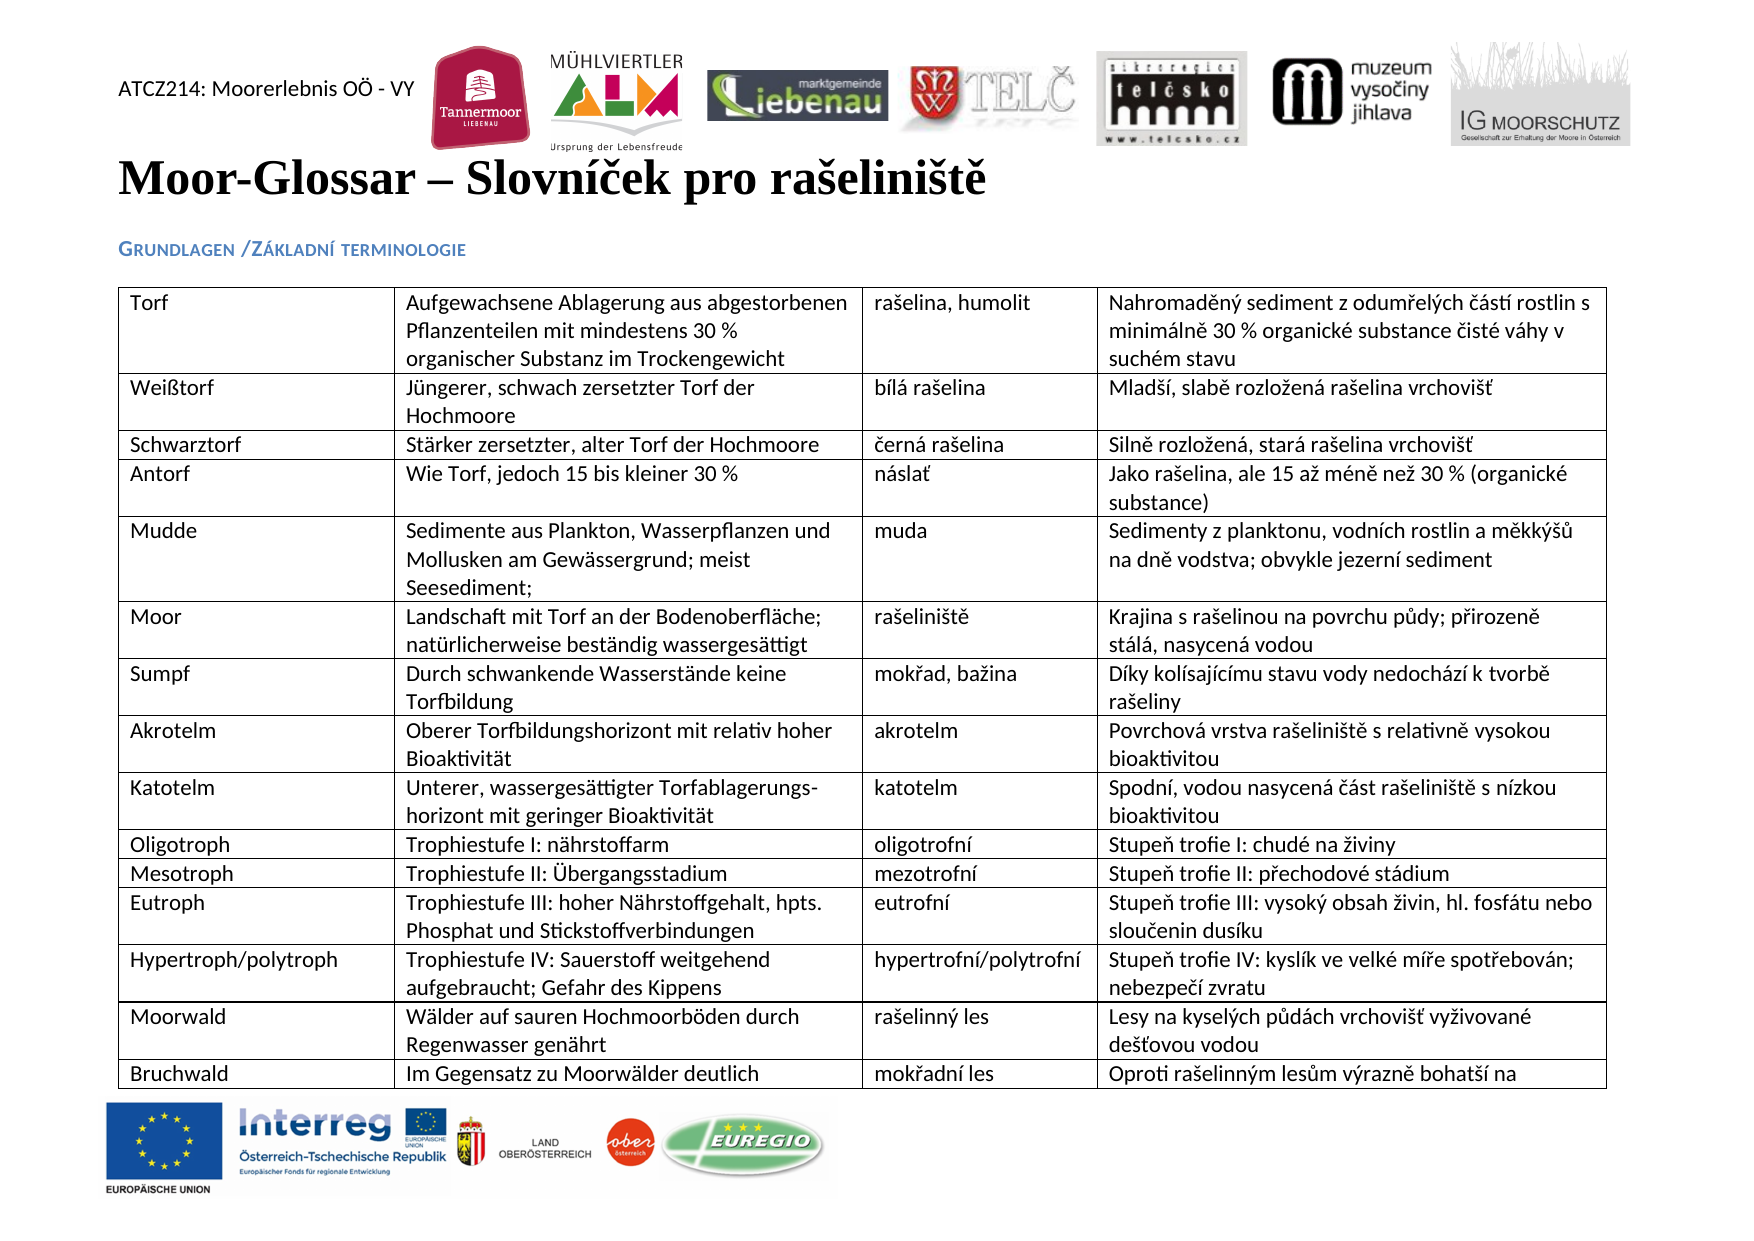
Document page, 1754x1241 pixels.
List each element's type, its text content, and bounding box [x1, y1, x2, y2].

table_cell Durch schwankende Wasserstände keine Torfbildung [395, 659, 862, 715]
table_cell Moor [119, 602, 394, 658]
picture [707, 70, 889, 121]
table_header Torf [119, 288, 394, 372]
table_cell Antorf [119, 460, 394, 516]
table_cell mokřad, bažina [863, 659, 1097, 715]
table_cell Wie Torf, jedoch 15 bis kleiner 30 % [395, 460, 862, 516]
table_cell Stupeň trofie II: přechodové stádium [1098, 859, 1606, 887]
table_cell akrotelm [863, 716, 1097, 772]
table_cell Im Gegensatz zu Moorwälder deutlich mineralstoffreicher; feucht bis nass und insbesondere im Frühjahr überflutet; [395, 1060, 862, 1087]
table_cell Krajina s rašelinou na povrchu půdy; přirozeně stálá, nasycená vodou [1098, 602, 1606, 658]
table_cell náslať [863, 460, 1097, 516]
table_cell Oligotroph [119, 830, 394, 858]
table_cell Trophiestufe IV: Sauerstoff weitgehend aufgebraucht; Gefahr des Kippens [395, 945, 862, 1001]
table_cell Katotelm [119, 773, 394, 829]
table_cell Stupeň trofie IV: kyslík ve velké míře spotřebován; nebezpečí zvratu [1098, 945, 1606, 1001]
table_cell Jako rašelina, ale 15 až méně než 30 % (organické substance) [1098, 460, 1606, 516]
table_cell rašelinný les [863, 1003, 1097, 1058]
table_header Nahromaděný sediment z odumřelých částí rostlin s minimálně 30 % organické substance čisté váhy v suchém stavu [1098, 288, 1606, 372]
table_cell eutrofní [863, 888, 1097, 944]
table_cell Schwarztorf [119, 431, 394, 458]
table_cell Unterer, wassergesättigter Torfablagerungshorizont mit geringer Bioaktivität [395, 773, 862, 829]
table_cell Spodní, vodou nasycená část rašeliniště s nízkou bioaktivitou [1098, 773, 1606, 829]
table_cell bílá rašelina [863, 374, 1097, 429]
table_cell Oberer Torfbildungshorizont mit relativ hoher Bioaktivität [395, 716, 862, 772]
table_cell Sumpf [119, 659, 394, 715]
table_cell Trophiestufe III: hoher Nährstoffgehalt, hpts. Phosphat und Stickstoffverbindungen [395, 888, 862, 944]
table_cell oligotrofní [863, 830, 1097, 858]
table_cell Bruchwald [119, 1060, 394, 1087]
table_cell Jüngerer, schwach zersetzter Torf der Hochmoore [395, 374, 862, 429]
table_cell Hypertroph/polytroph [119, 945, 394, 1001]
table_cell Eutroph [119, 888, 394, 944]
picture [97, 1096, 839, 1199]
picture [1096, 51, 1248, 146]
table_cell muda [863, 517, 1097, 601]
table_cell katotelm [863, 773, 1097, 829]
table_cell Mudde [119, 517, 394, 601]
table_cell Mesotroph [119, 859, 394, 887]
table_cell Povrchová vrstva rašeliniště s relativně vysokou bioaktivitou [1098, 716, 1606, 772]
table_cell Díky kolísajícímu stavu vody nedochází k tvorbě rašeliny [1098, 659, 1606, 715]
table_cell mezotrofní [863, 859, 1097, 887]
table_cell Trophiestufe II: Übergangsstadium [395, 859, 862, 887]
table_cell Oproti rašelinným lesům výrazně bohatší na minerální látky; vlhký až mokrý a především na jaře zaplavovaný [1098, 1060, 1606, 1087]
table_cell Mladší, slabě rozložená rašelina vrchovišť [1098, 374, 1606, 429]
picture [1271, 56, 1433, 127]
table_cell hypertrofní/polytrofní [863, 945, 1097, 1001]
table_header Aufgewachsene Ablagerung aus abgestorbenen Pflanzenteilen mit mindestens 30 % organischer Substanz im Trockengewicht [395, 288, 862, 372]
picture [428, 45, 532, 148]
text Grundlagen /Základní terminologie [118, 234, 1606, 262]
table_cell Trophiestufe I: nährstoffarm [395, 830, 862, 858]
table_cell Silně rozložená, stará rašelina vrchovišť [1098, 431, 1606, 458]
table_cell černá rašelina [863, 431, 1097, 458]
table_cell Sedimenty z planktonu, vodních rostlin a měkkýšů na dně vodstva; obvykle jezerní sediment [1098, 517, 1606, 601]
table_cell Lesy na kyselých půdách vrchovišť vyživované dešťovou vodou [1098, 1003, 1606, 1058]
subtitle Moor-Glossar – Slovníček pro rašeliniště [118, 148, 1606, 205]
picture [897, 66, 1080, 134]
table_cell Stupeň trofie I: chudé na živiny [1098, 830, 1606, 858]
picture [1450, 42, 1631, 146]
table_cell rašeliniště [863, 602, 1097, 658]
table_cell Akrotelm [119, 716, 394, 772]
table_cell Sedimente aus Plankton, Wasserpflanzen und Mollusken am Gewässergrund; meist Seesediment; [395, 517, 862, 601]
picture [551, 51, 683, 148]
table_cell mokřadní les [863, 1060, 1097, 1087]
table_cell Stupeň trofie III: vysoký obsah živin, hl. fosfátu nebo sloučenin dusíku [1098, 888, 1606, 944]
table_cell Weißtorf [119, 374, 394, 429]
table_cell Stärker zersetzter, alter Torf der Hochmoore [395, 431, 862, 458]
table_header rašelina, humolit [863, 288, 1097, 372]
table_cell Moorwald [119, 1003, 394, 1058]
table_cell Wälder auf sauren Hochmoorböden durch Regenwasser genährt [395, 1003, 862, 1058]
table_cell Landschaft mit Torf an der Bodenoberfläche; natürlicherweise beständig wassergesättigt [395, 602, 862, 658]
